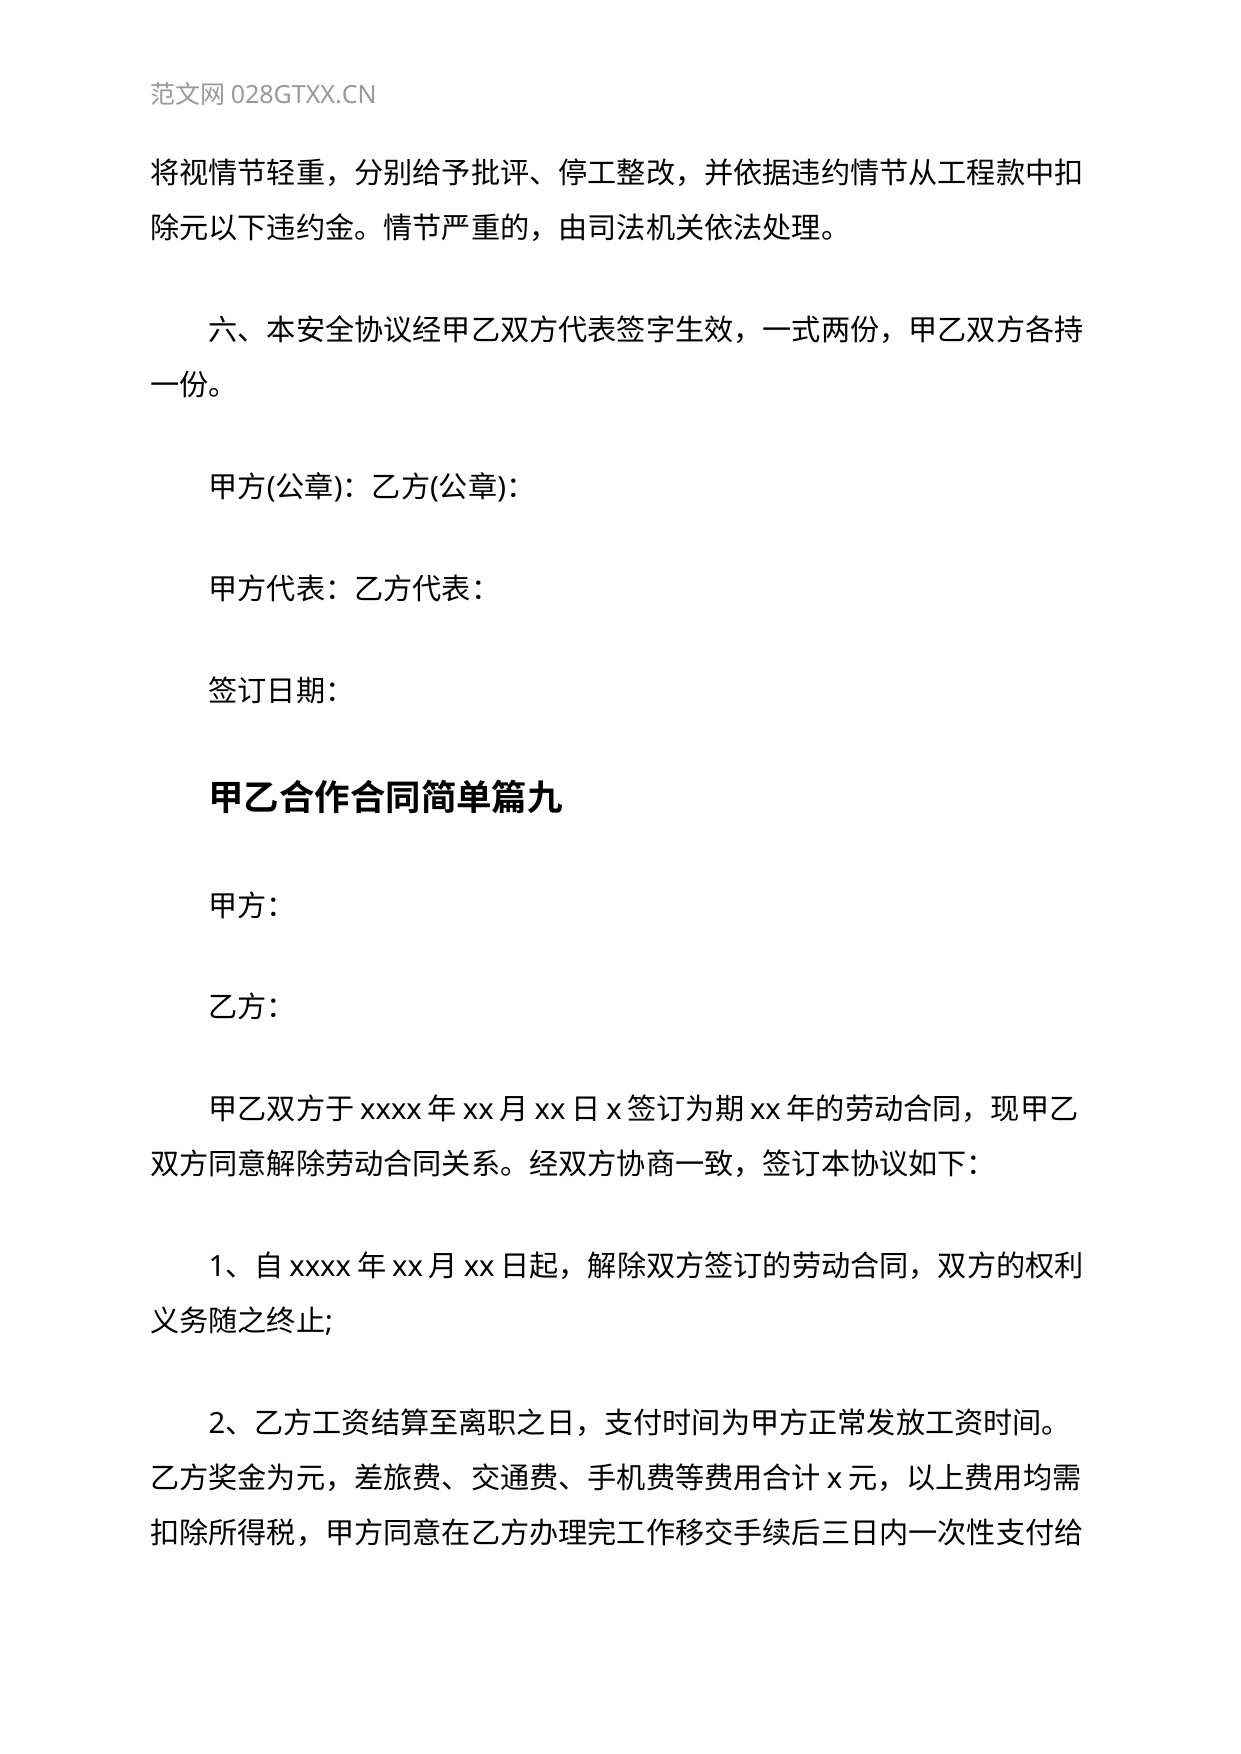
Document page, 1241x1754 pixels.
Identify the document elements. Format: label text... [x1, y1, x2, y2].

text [150, 150, 1090, 247]
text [150, 1399, 1090, 1552]
text 六、本安全协议经甲乙双方代表签字生效，一式两份，甲乙双方各持一份。 [150, 307, 1090, 404]
text 甲方(公章)：乙方(公章)： [150, 463, 1090, 506]
text 签订日期： [150, 667, 1090, 709]
text 甲方： [150, 882, 1090, 924]
text 甲乙合作合同简单篇九 [150, 769, 1090, 820]
text 甲方代表：乙方代表： [150, 565, 1090, 608]
text 乙方： [150, 984, 1090, 1026]
text 甲乙双方于xxxx年xx月xx日x签订为期xx年的劳动合同，现甲乙双方同意解除劳动合同关系。经双方协商一致，签订本协议如下： [150, 1086, 1090, 1183]
text 1、自xxxx年xx月xx日起，解除双方签订的劳动合同，双方的权利义务随之终止; [150, 1243, 1090, 1340]
